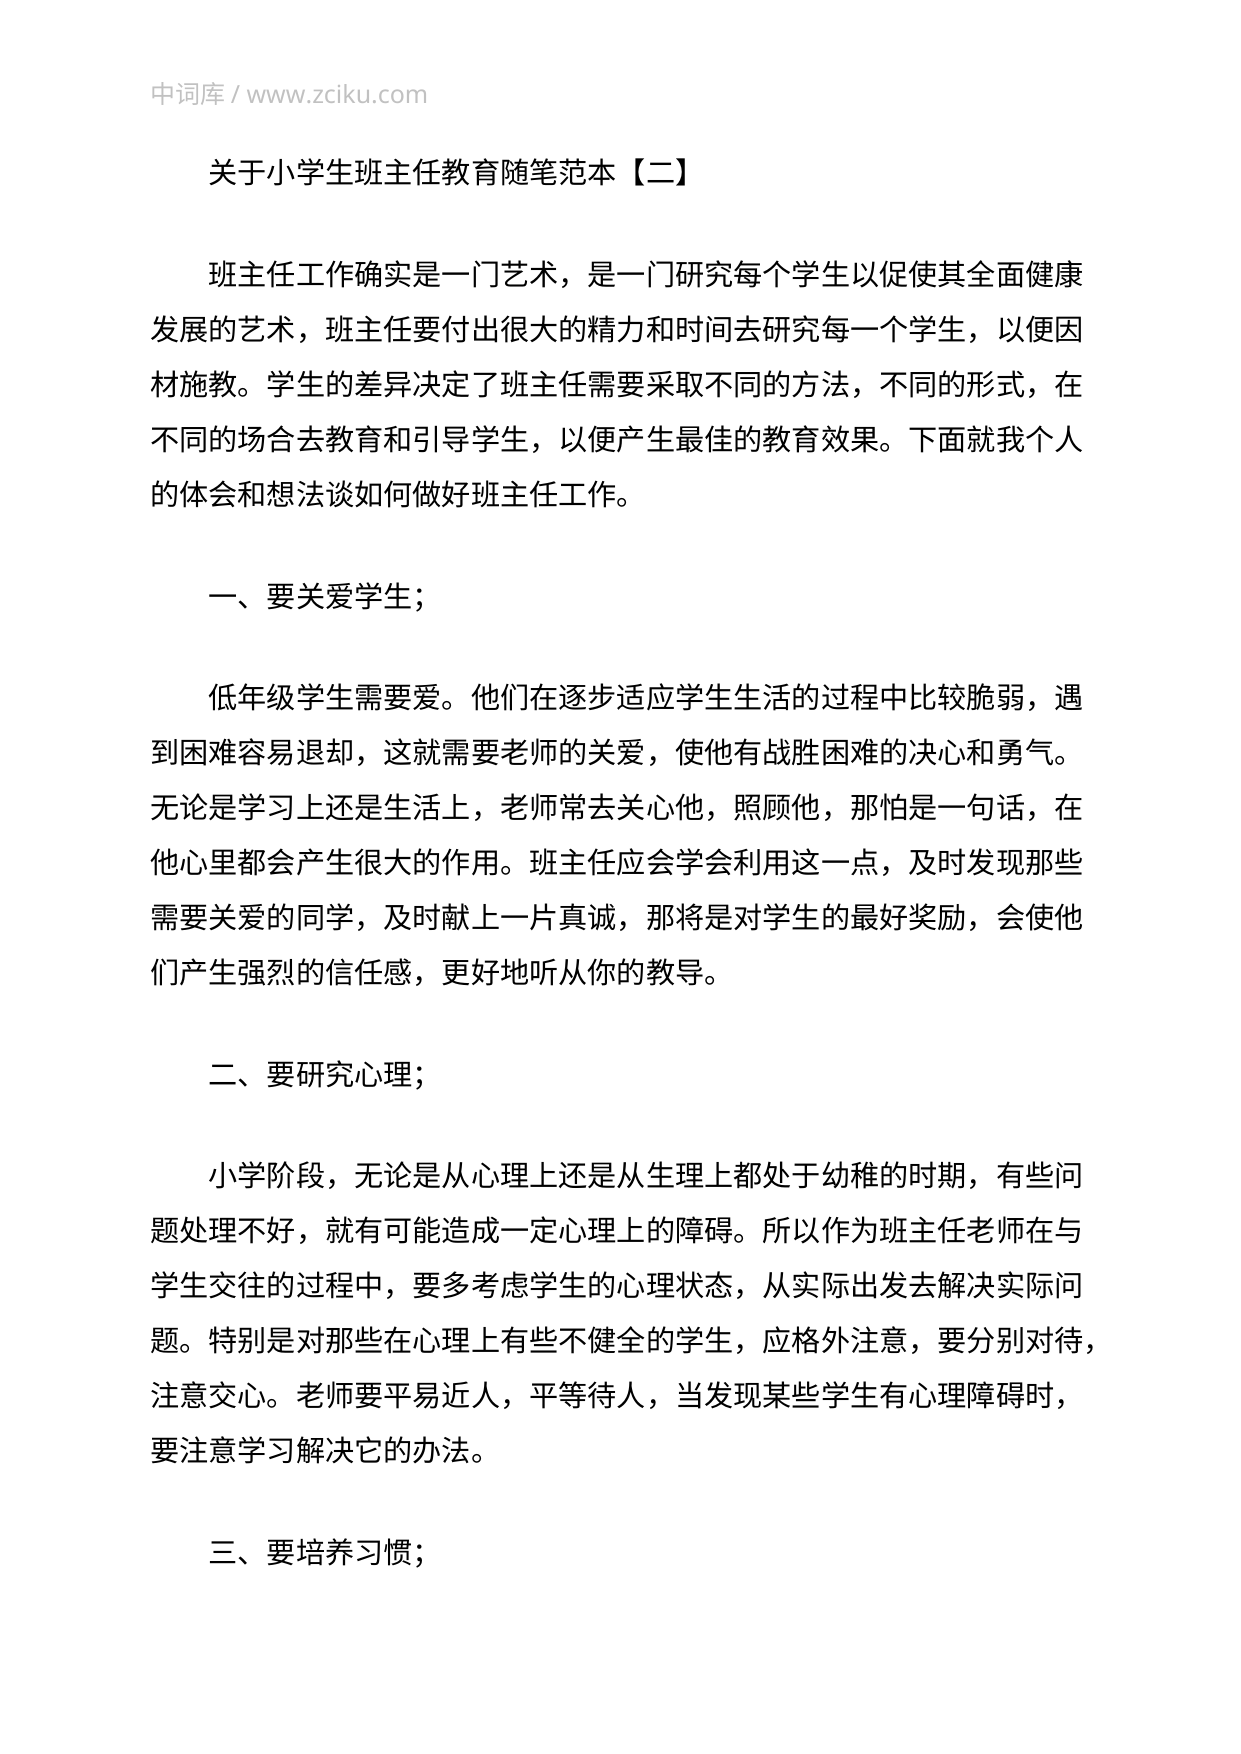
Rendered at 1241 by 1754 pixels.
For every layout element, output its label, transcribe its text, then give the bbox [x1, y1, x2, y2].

text 三、要培养习惯； [150, 1529, 1090, 1571]
text 二、要研究心理； [150, 1051, 1090, 1093]
text 小学阶段，无论是从心理上还是从生理上都处于幼稚的时期，有些问题处理不好，就有可能造成一定心理上的障碍。所以作为班主任老师在与学生交往的过程中，要多考虑学生的心理状态，从实际出发去解决实际问题。特别是对那些在心理上有些不健全的学生，应格外注意，要分别对待，注意交心。老师要平易近人，平等待人，当发现某些学生有心理障碍时，要注意学习解决它的办法。 [150, 1153, 1090, 1470]
text 低年级学生需要爱。他们在逐步适应学生生活的过程中比较脆弱，遇到困难容易退却，这就需要老师的关爱，使他有战胜困难的决心和勇气。无论是学习上还是生活上，老师常去关心他，照顾他，那怕是一句话，在他心里都会产生很大的作用。班主任应会学会利用这一点，及时发现那些需要关爱的同学，及时献上一片真诚，那将是对学生的最好奖励，会使他们产生强烈的信任感，更好地听从你的教导。 [150, 675, 1090, 992]
text 一、要关爱学生； [150, 573, 1090, 615]
text 班主任工作确实是一门艺术，是一门研究每个学生以促使其全面健康发展的艺术，班主任要付出很大的精力和时间去研究每一个学生，以便因材施教。学生的差异决定了班主任需要采取不同的方法，不同的形式，在不同的场合去教育和引导学生，以便产生最佳的教育效果。下面就我个人的体会和想法谈如何做好班主任工作。 [150, 252, 1090, 514]
text 关于小学生班主任教育随笔范本【二】 [150, 150, 1090, 192]
